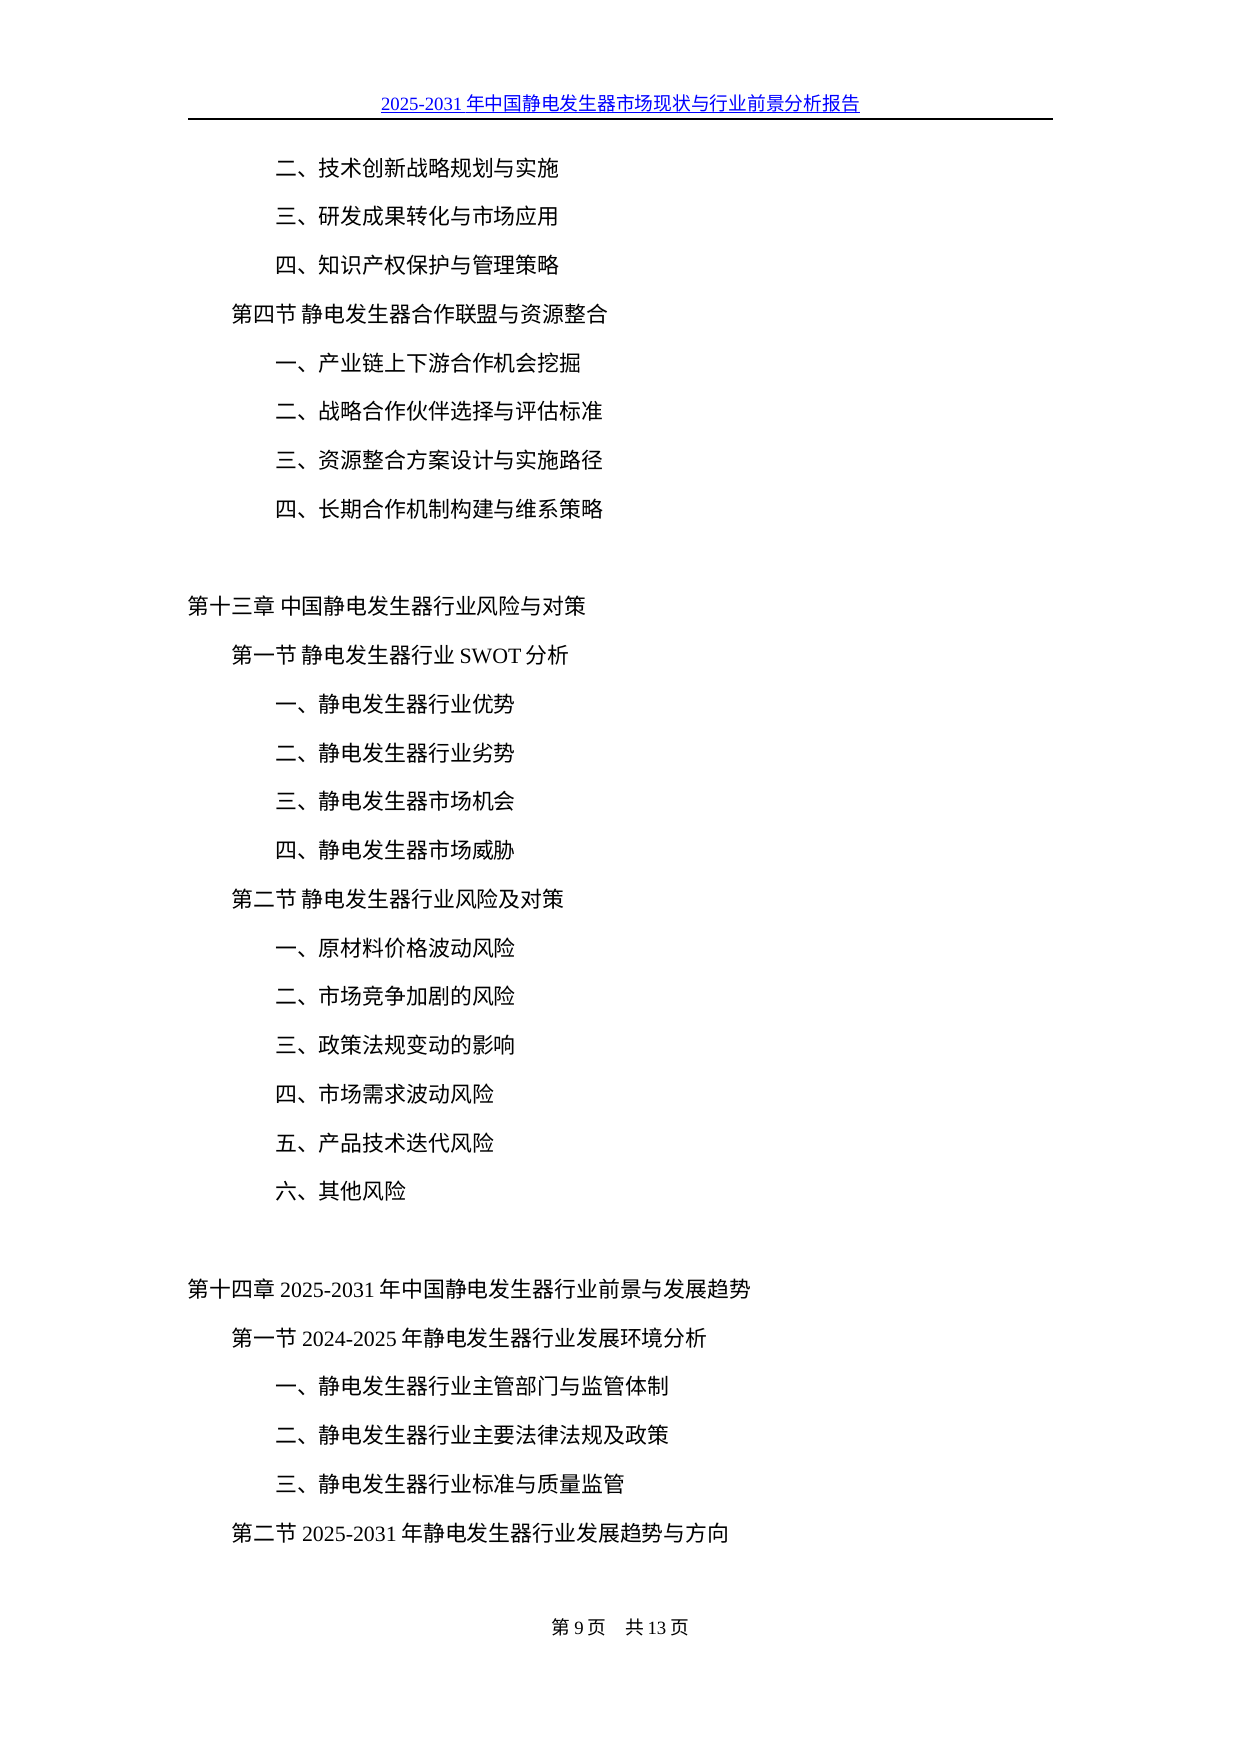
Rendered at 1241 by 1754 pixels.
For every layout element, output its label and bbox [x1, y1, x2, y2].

text [187, 150, 1053, 1548]
